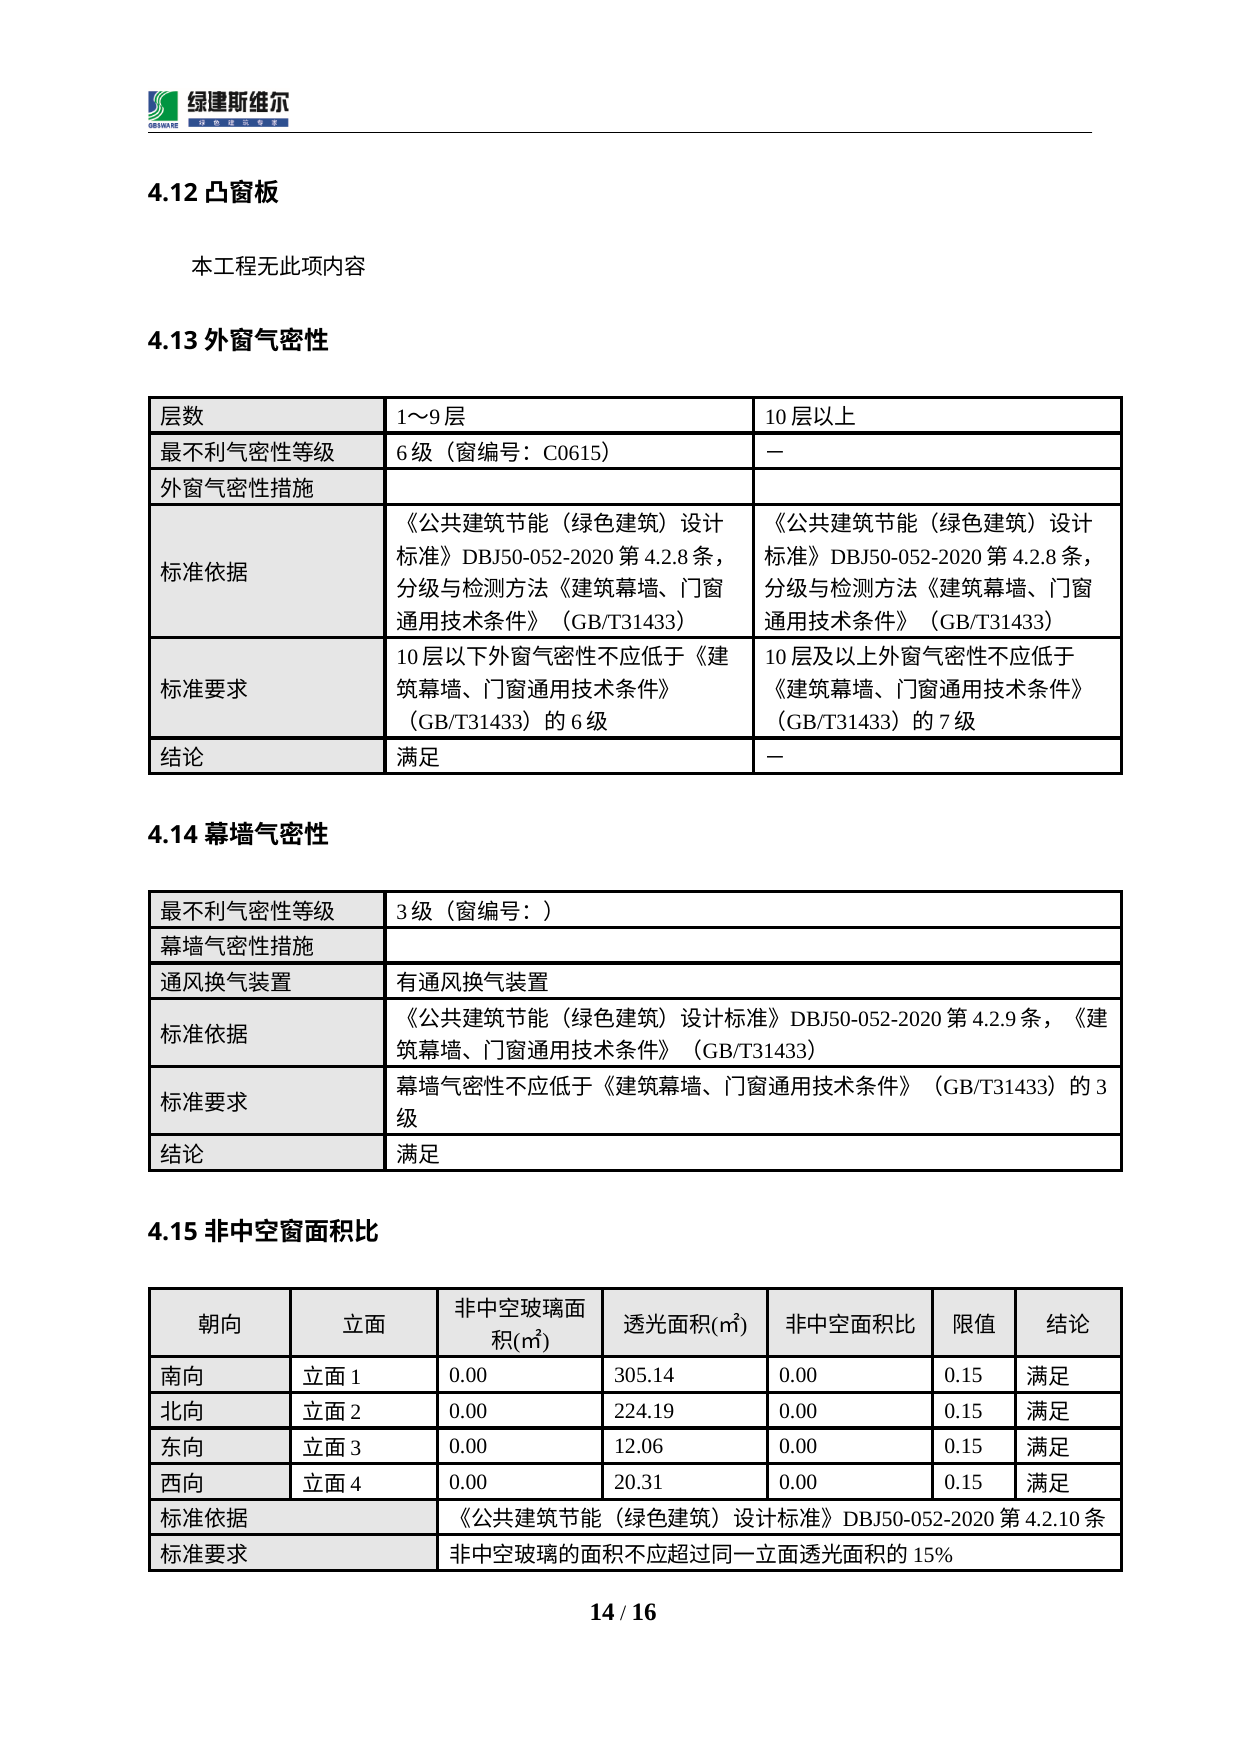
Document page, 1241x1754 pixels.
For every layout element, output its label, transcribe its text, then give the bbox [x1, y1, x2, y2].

table_header 3级（窗编号：） [387, 893, 1120, 926]
table_cell 幕墙气密性措施 [151, 929, 383, 961]
table_cell 标准要求 [151, 1068, 383, 1133]
table_cell 0.15 [934, 1394, 1014, 1426]
table_cell 0.00 [769, 1358, 931, 1391]
table_cell [387, 470, 752, 503]
table_cell 外窗气密性措施 [151, 470, 383, 503]
table_cell 标准依据 [151, 1501, 436, 1533]
table_cell 满足 [387, 740, 752, 772]
table_cell 0.00 [439, 1430, 601, 1462]
table_cell 南向 [151, 1358, 289, 1391]
subtitle 幕墙气密性 [148, 800, 1092, 865]
table_cell 0.00 [439, 1394, 601, 1426]
table_cell 结论 [151, 740, 383, 772]
table_cell 12.06 [604, 1430, 766, 1462]
table_cell 305.14 [604, 1358, 766, 1391]
table_cell － [755, 435, 1120, 467]
table_header 结论 [1017, 1290, 1120, 1355]
table_cell 立面3 [292, 1430, 436, 1462]
table_cell 224.19 [604, 1394, 766, 1426]
table_cell 标准要求 [151, 1536, 436, 1569]
table_cell 通风换气装置 [151, 965, 383, 997]
table_cell 20.31 [604, 1465, 766, 1498]
table_cell 标准要求 [151, 639, 383, 736]
table_cell 东向 [151, 1430, 289, 1462]
subtitle 凸窗板 [148, 158, 1092, 223]
table_cell 满足 [1017, 1358, 1120, 1391]
table_cell 满足 [387, 1136, 1120, 1169]
table_cell 西向 [151, 1465, 289, 1498]
table_header 限值 [934, 1290, 1014, 1355]
table_cell － [755, 740, 1120, 772]
table_cell 标准依据 [151, 1000, 383, 1065]
table_cell 标准依据 [151, 506, 383, 636]
table_cell 立面2 [292, 1394, 436, 1426]
table_cell 10层以下外窗气密性不应低于《建筑幕墙、门窗通用技术条件》（GB/T31433）的6级 [387, 639, 752, 736]
table_cell 满足 [1017, 1430, 1120, 1462]
table_header 立面 [292, 1290, 436, 1355]
subtitle 外窗气密性 [148, 306, 1092, 371]
table_cell 0.00 [769, 1465, 931, 1498]
table_header 10层以上 [755, 399, 1120, 431]
table_header 1～9层 [387, 399, 752, 431]
picture [147, 88, 290, 130]
table_cell 《公共建筑节能（绿色建筑）设计标准》DBJ50-052-2020第4.2.9条，《建筑幕墙、门窗通用技术条件》（GB/T31433） [387, 1000, 1120, 1065]
table_cell 最不利气密性等级 [151, 435, 383, 467]
table_cell 10层及以上外窗气密性不应低于《建筑幕墙、门窗通用技术条件》（GB/T31433）的7级 [755, 639, 1120, 736]
table_cell 非中空玻璃的面积不应超过同一立面透光面积的15% [439, 1536, 1120, 1569]
table_cell 《公共建筑节能（绿色建筑）设计标准》DBJ50-052-2020第4.2.8条，分级与检测方法《建筑幕墙、门窗通用技术条件》（GB/T31433） [387, 506, 752, 636]
table_cell 0.00 [439, 1358, 601, 1391]
table_cell 有通风换气装置 [387, 965, 1120, 997]
table_header 最不利气密性等级 [151, 893, 383, 926]
table_cell 满足 [1017, 1394, 1120, 1426]
table_header 层数 [151, 399, 383, 431]
table_cell 幕墙气密性不应低于《建筑幕墙、门窗通用技术条件》（GB/T31433）的3级 [387, 1068, 1120, 1133]
table_cell [387, 929, 1120, 961]
table_header 非中空面积比 [769, 1290, 931, 1355]
table_cell 结论 [151, 1136, 383, 1169]
table_cell 《公共建筑节能（绿色建筑）设计标准》DBJ50-052-2020第4.2.10条 [439, 1501, 1120, 1533]
table_cell 6级（窗编号：C0615） [387, 435, 752, 467]
table_cell 0.00 [769, 1394, 931, 1426]
table_cell 0.15 [934, 1465, 1014, 1498]
table_cell 北向 [151, 1394, 289, 1426]
table_cell 0.00 [439, 1465, 601, 1498]
table_cell 《公共建筑节能（绿色建筑）设计标准》DBJ50-052-2020第4.2.8条，分级与检测方法《建筑幕墙、门窗通用技术条件》（GB/T31433） [755, 506, 1120, 636]
table_header 透光面积(㎡) [604, 1290, 766, 1355]
text 本工程无此项内容 [148, 248, 1092, 281]
table_cell 0.00 [769, 1430, 931, 1462]
table_cell 满足 [1017, 1465, 1120, 1498]
table_cell 立面1 [292, 1358, 436, 1391]
table_header 朝向 [151, 1290, 289, 1355]
table_cell 0.15 [934, 1430, 1014, 1462]
table_cell [755, 470, 1120, 503]
subtitle 非中空窗面积比 [148, 1197, 1092, 1262]
table_header 非中空玻璃面积(㎡) [439, 1290, 601, 1355]
table_cell 立面4 [292, 1465, 436, 1498]
table_cell 0.15 [934, 1358, 1014, 1391]
